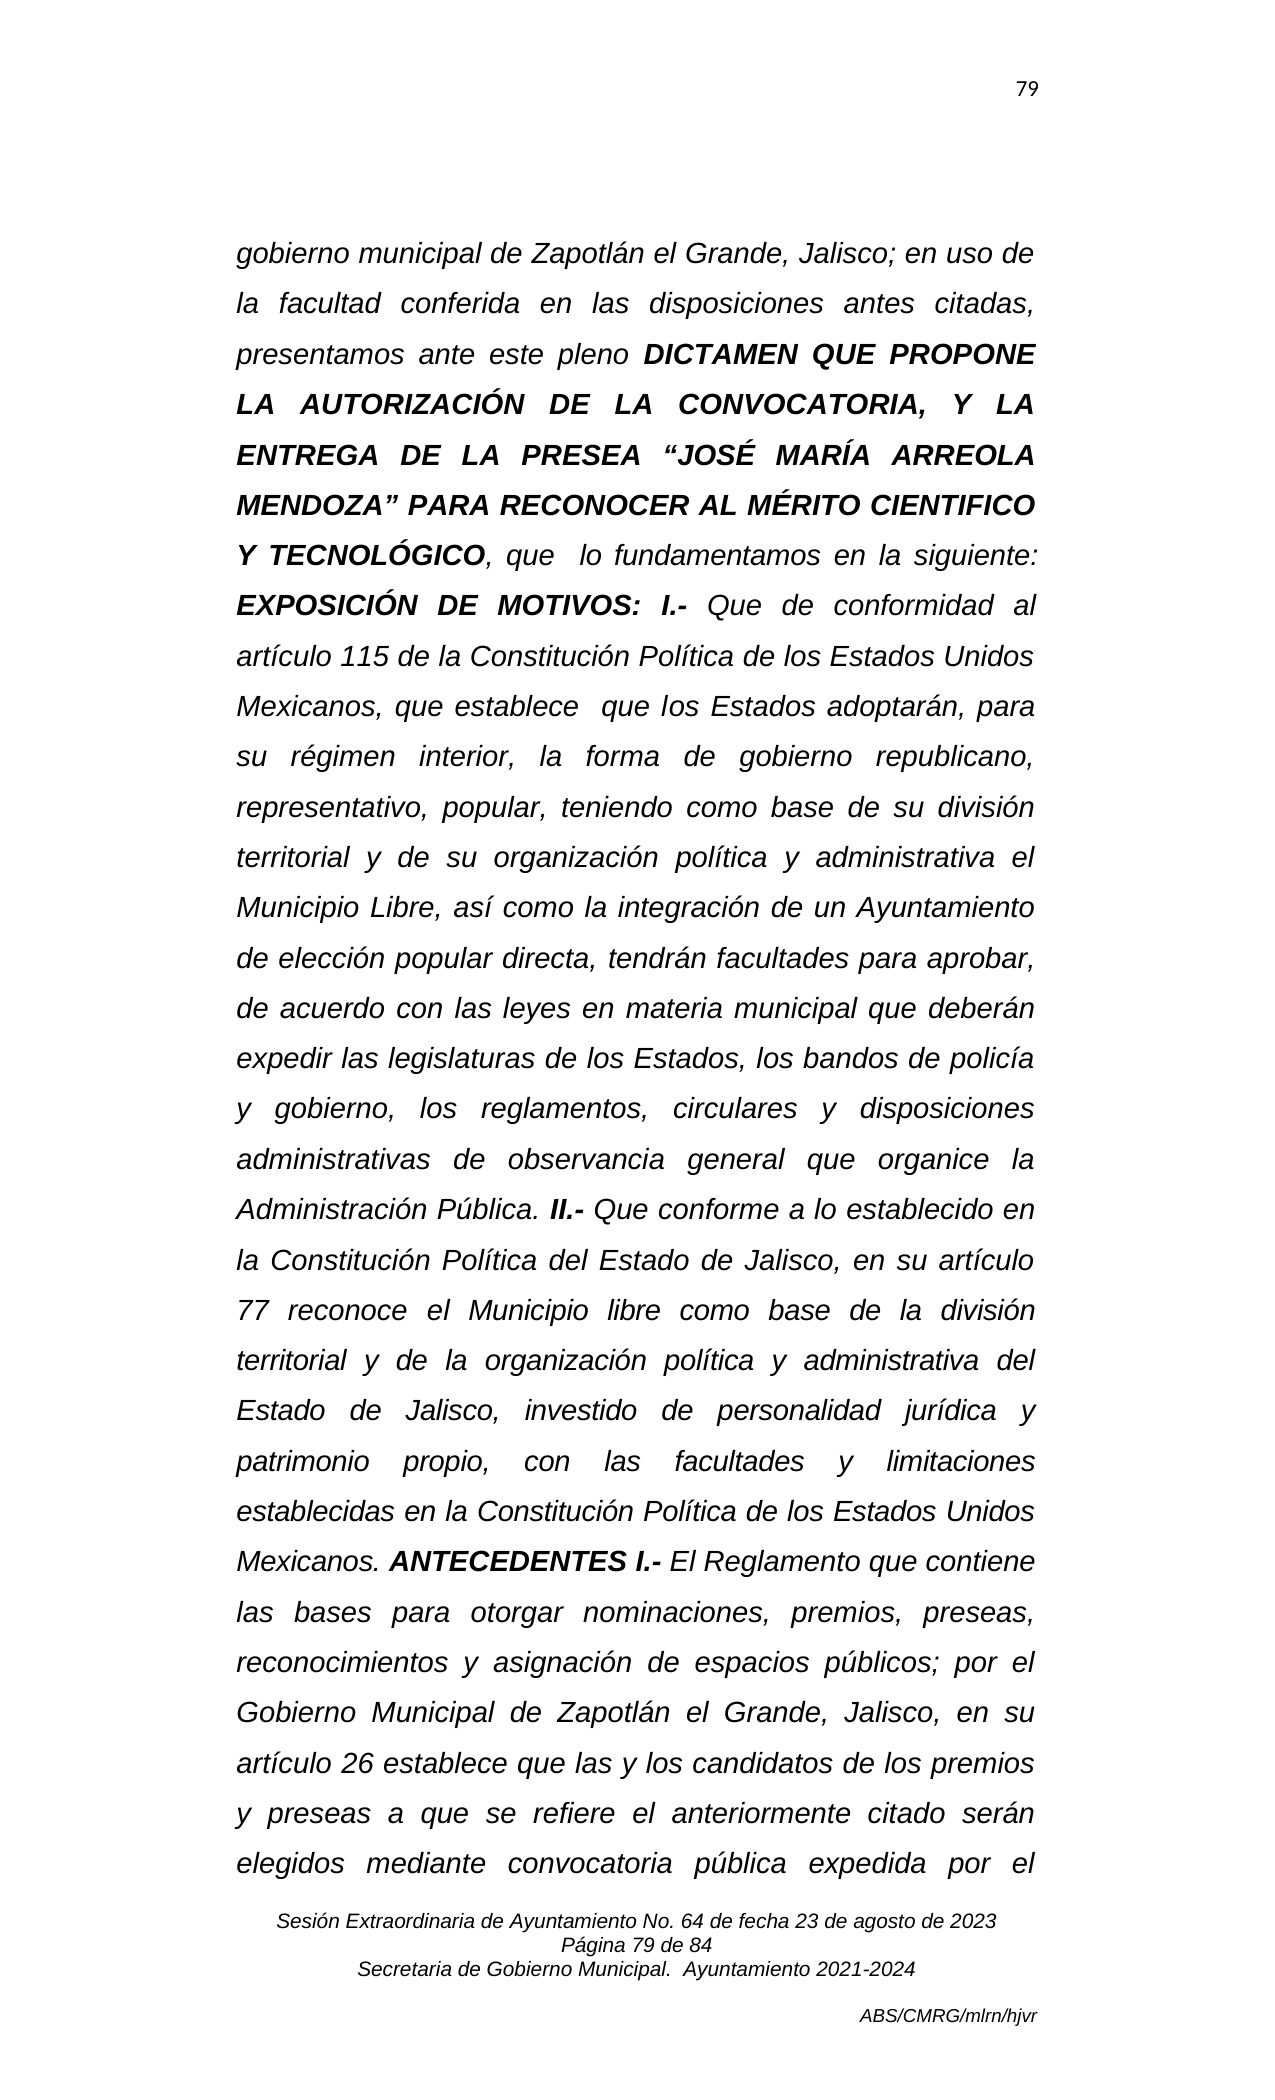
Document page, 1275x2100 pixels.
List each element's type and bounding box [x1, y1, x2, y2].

text [236, 236, 1039, 1880]
